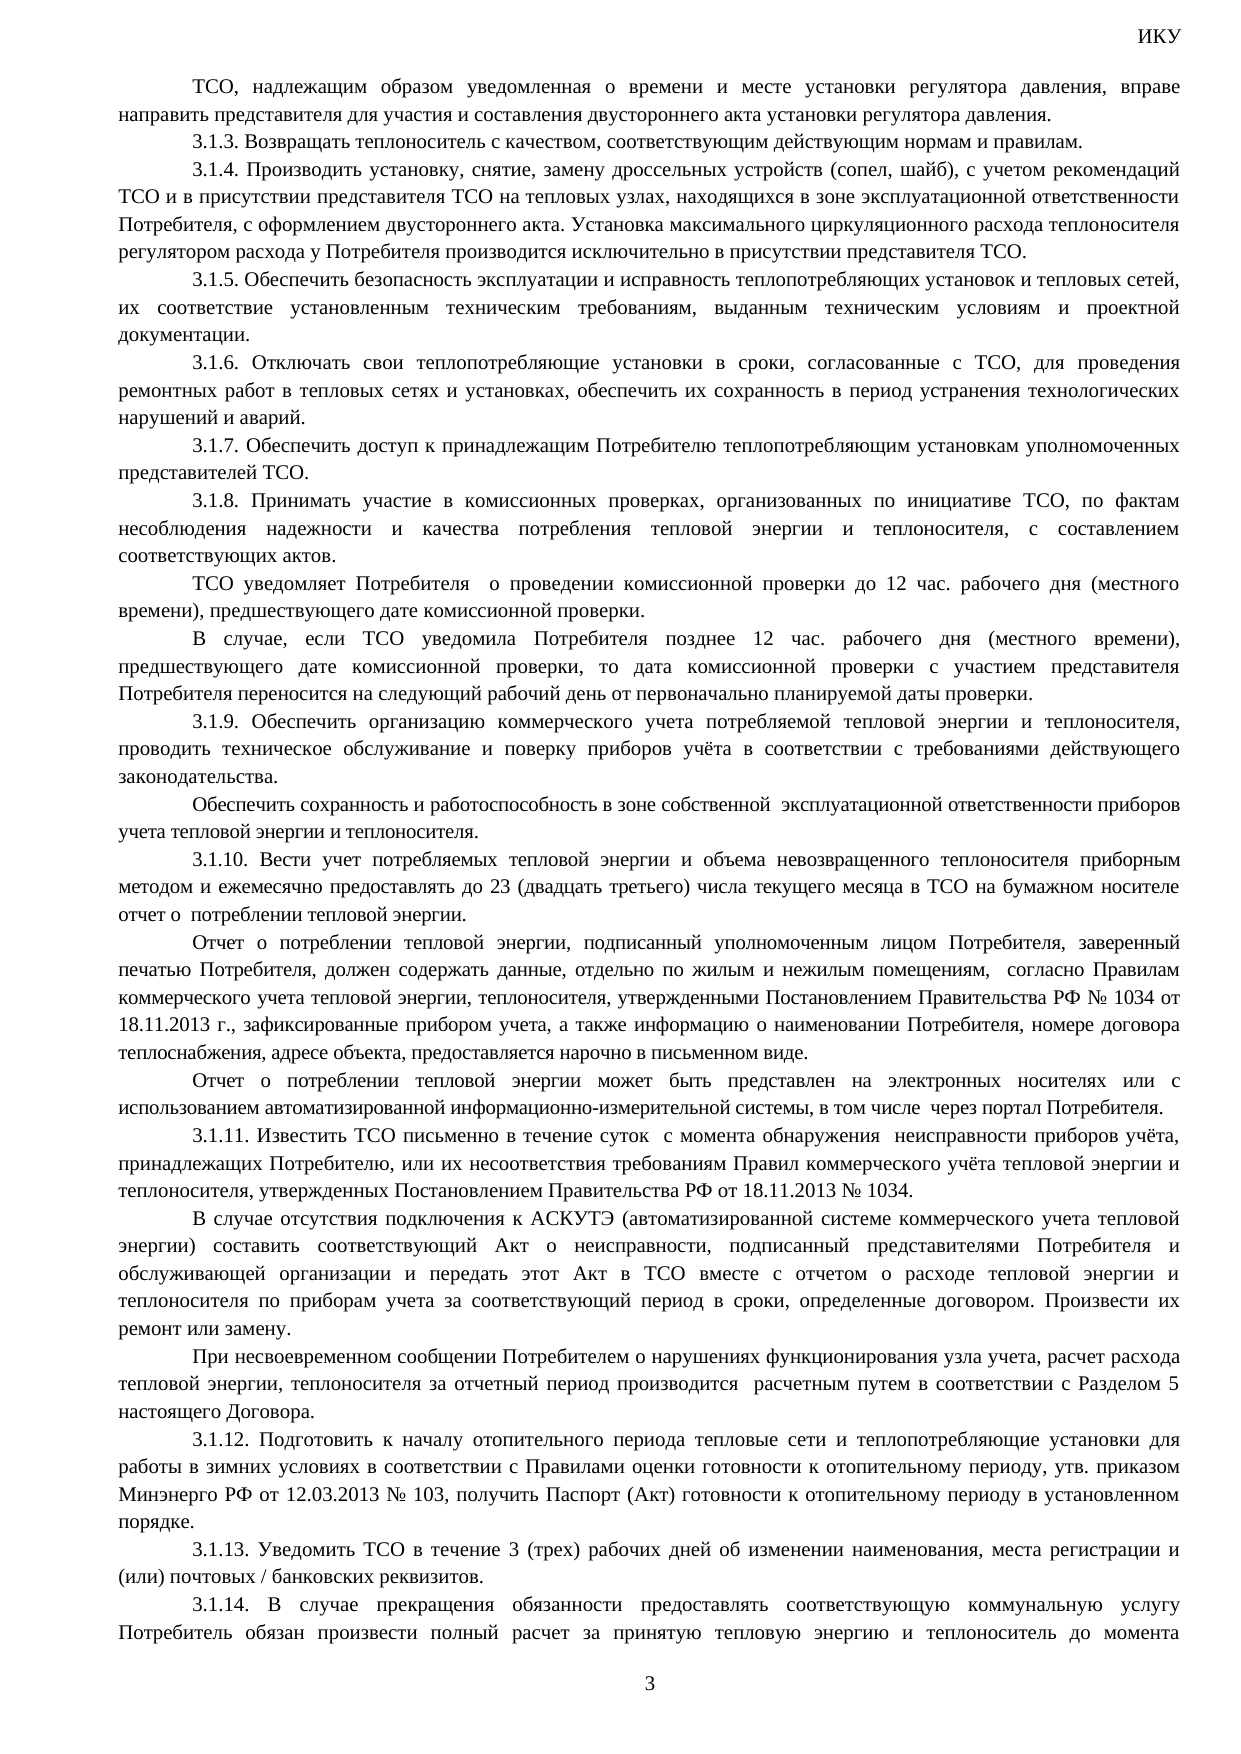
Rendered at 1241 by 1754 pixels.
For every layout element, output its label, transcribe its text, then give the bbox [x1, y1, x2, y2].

text 3.1.7. Обеспечить доступ к принадлежащим Потребителю теплопотребляющим установкам уполномоченных представителей ТСО. [118, 433, 1181, 484]
text 3.1.12. Подготовить к началу отопительного периода тепловые сети и теплопотребляющие установки для работы в зимних условиях в соответствии с Правилами оценки готовности к отопительному периоду, утв. приказом Минэнерго РФ от 12.03.2013 № 103, получить Паспорт (Акт) готовности к отопительному периоду в установленном порядке. [118, 1426, 1181, 1533]
text Обеспечить сохранность и работоспособность в зоне собственной эксплуатационной ответственности приборов учета тепловой энергии и теплоносителя. [118, 792, 1181, 843]
text ТСО, надлежащим образом уведомленная о времени и месте установки регулятора давления, вправе направить представителя для участия и составления двустороннего акта установки регулятора давления. [118, 74, 1181, 126]
text 3.1.8. Принимать участие в комиссионных проверках, организованных по инициативе ТСО, по фактам несоблюдения надежности и качества потребления тепловой энергии и теплоносителя, с составлением соответствующих актов. [118, 488, 1181, 567]
text 3.1.13. Уведомить ТСО в течение 3 (трех) рабочих дней об изменении наименования, места регистрации и (или) почтовых / банковских реквизитов. [118, 1537, 1181, 1588]
text 3.1.3. Возвращать теплоноситель с качеством, соответствующим действующим нормам и правилам. [118, 129, 1181, 153]
text 3.1.4. Производить установку, снятие, замену дроссельных устройств (сопел, шайб), с учетом рекомендаций ТСО и в присутствии представителя ТСО на тепловых узлах, находящихся в зоне эксплуатационной ответственности Потребителя, с оформлением двустороннего акта. Установка максимального циркуляционного расхода теплоносителя регулятором расхода у Потребителя производится исключительно в присутствии представителя ТСО. [118, 157, 1181, 263]
text 3.1.9. Обеспечить организацию коммерческого учета потребляемой тепловой энергии и теплоносителя, проводить техническое обслуживание и поверку приборов учёта в соответствии с требованиями действующего законодательства. [118, 709, 1181, 788]
text 3.1.10. Вести учет потребляемых тепловой энергии и объема невозвращенного теплоносителя приборным методом и ежемесячно предоставлять до 23 (двадцать третьего) числа текущего месяца в ТСО на бумажном носителе отчет о потреблении тепловой энергии. [118, 847, 1181, 926]
text ТСО уведомляет Потребителя о проведении комиссионной проверки до 12 час. рабочего дня (местного времени), предшествующего дате комиссионной проверки. [118, 571, 1181, 622]
text 3.1.5. Обеспечить безопасность эксплуатации и исправность теплопотребляющих установок и тепловых сетей, их соответствие установленным техническим требованиям, выданным техническим условиям и проектной документации. [118, 267, 1181, 346]
text 3.1.6. Отключать свои теплопотребляющие установки в сроки, согласованные с ТСО, для проведения ремонтных работ в тепловых сетях и установках, обеспечить их сохранность в период устранения технологических нарушений и аварий. [118, 350, 1181, 429]
text При несвоевременном сообщении Потребителем о нарушениях функционирования узла учета, расчет расхода тепловой энергии, теплоносителя за отчетный период производится расчетным путем в соответствии с Разделом 5 настоящего Договора. [118, 1344, 1181, 1423]
text Отчет о потреблении тепловой энергии может быть представлен на электронных носителях или с использованием автоматизированной информационно-измерительной системы, в том числе через портал Потребителя. [118, 1068, 1181, 1119]
text В случае отсутствия подключения к АСКУТЭ (автоматизированной системе коммерческого учета тепловой энергии) составить соответствующий Акт о неисправности, подписанный представителями Потребителя и обслуживающей организации и передать этот Акт в ТСО вместе с отчетом о расходе тепловой энергии и теплоносителя по приборам учета за соответствующий период в сроки, определенные договором. Произвести их ремонт или замену. [118, 1206, 1181, 1340]
text Отчет о потреблении тепловой энергии, подписанный уполномоченным лицом Потребителя, заверенный печатью Потребителя, должен содержать данные, отдельно по жилым и нежилым помещениям, согласно Правилам коммерческого учета тепловой энергии, теплоносителя, утвержденными Постановлением Правительства РФ № 1034 от 18.11.2013 г., зафиксированные прибором учета, а также информацию о наименовании Потребителя, номере договора теплоснабжения, адресе объекта, предоставляется нарочно в письменном виде. [118, 929, 1181, 1064]
text В случае, если ТСО уведомила Потребителя позднее 12 час. рабочего дня (местного времени), предшествующего дате комиссионной проверки, то дата комиссионной проверки с участием представителя Потребителя переносится на следующий рабочий день от первоначально планируемой даты проверки. [118, 626, 1181, 705]
text 3.1.11. Известить ТСО письменно в течение суток с момента обнаружения неисправности приборов учёта, принадлежащих Потребителю, или их несоответствия требованиям Правил коммерческого учёта тепловой энергии и теплоносителя, утвержденных Постановлением Правительства РФ от 18.11.2013 № 1034. [118, 1123, 1181, 1202]
